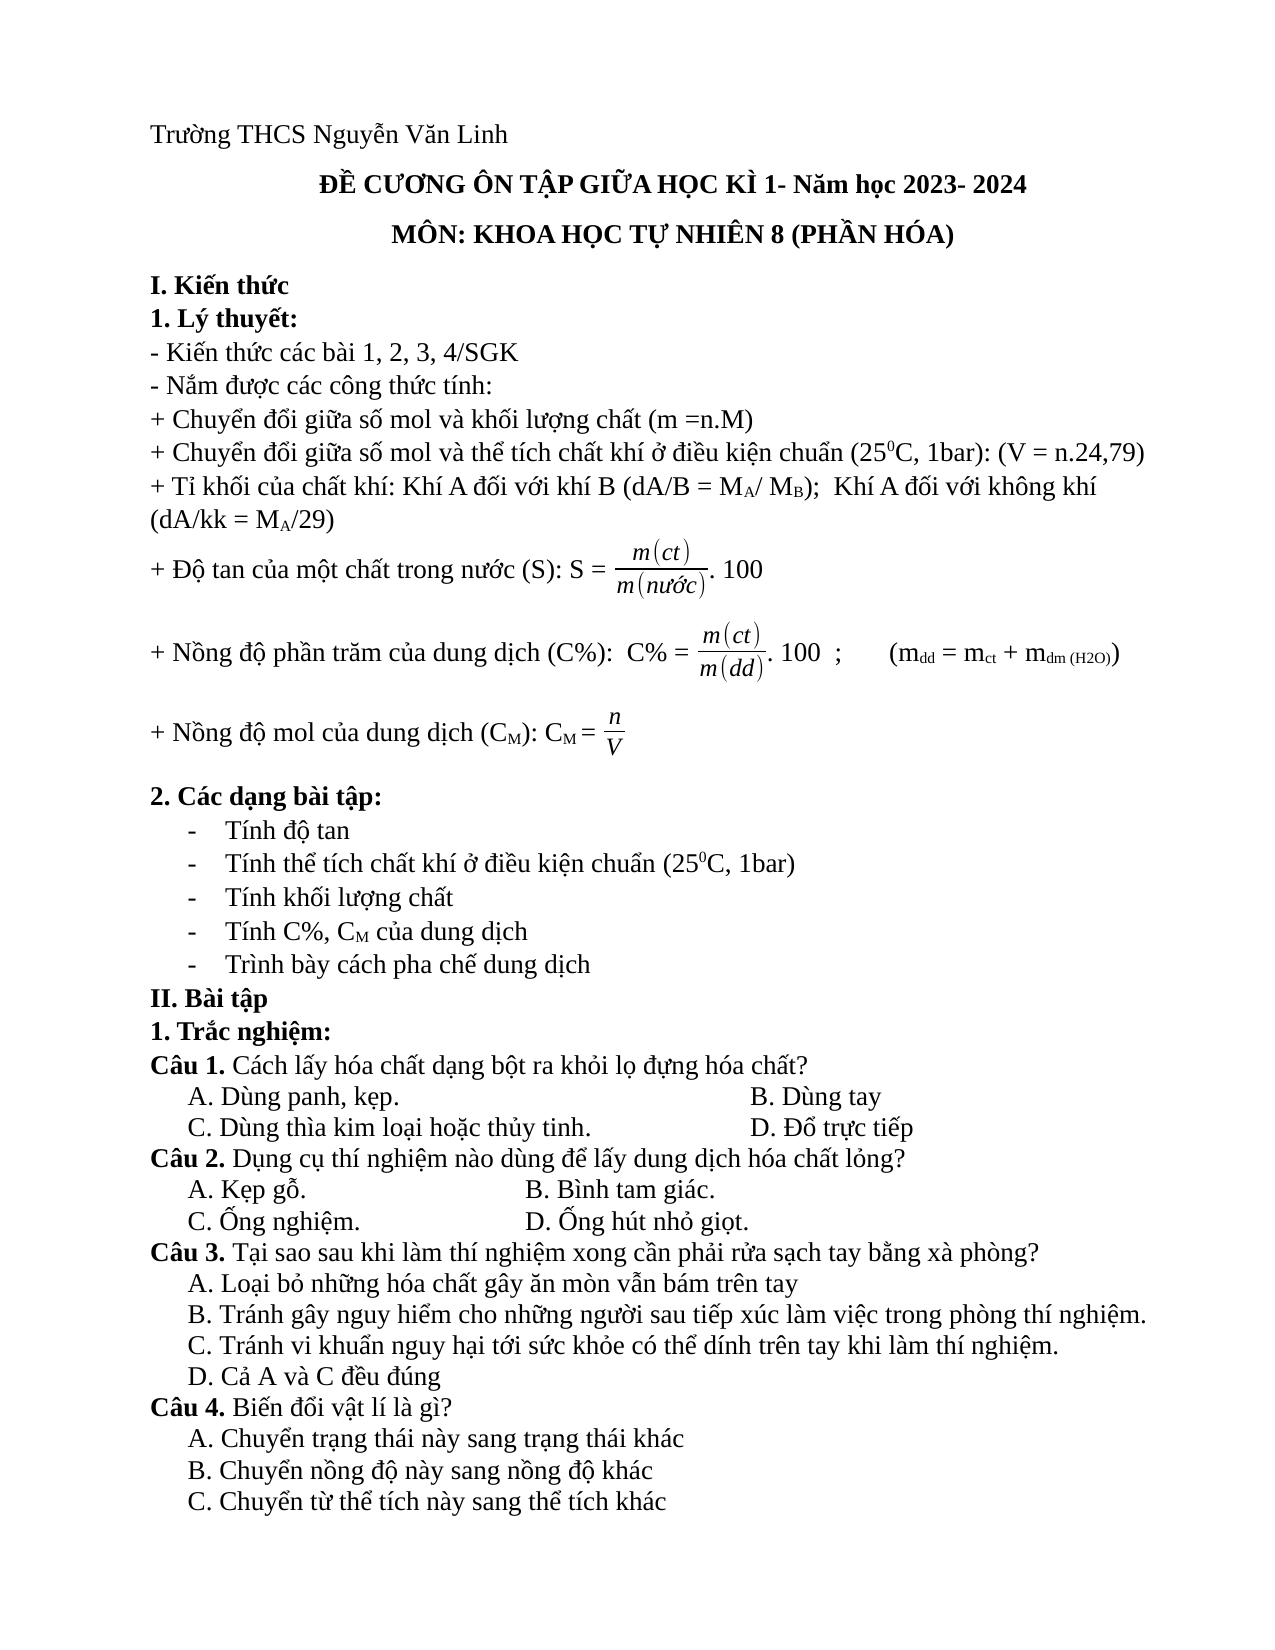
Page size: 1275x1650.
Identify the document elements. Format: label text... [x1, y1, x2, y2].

text MÔN: KHOA HỌC TỰ NHIÊN 8 (PHẦN HÓA) [150, 218, 1196, 250]
text C. Tránh vi khuẩn nguy hại tới sức khỏe có thể dính trên tay khi làm thí nghiệm. [187, 1329, 1196, 1360]
text Trường THCS Nguyễn Văn Linh [150, 118, 1196, 149]
list Tính độ tan [187, 814, 1196, 845]
list Tính thể tích chất khí ở điều kiện chuẩn (250C, 1bar) [187, 848, 1196, 879]
text 1. Trắc nghiệm: [150, 1015, 1196, 1046]
text + Độ tan của một chất trong nước (S): S = . 100 [150, 537, 1196, 601]
text Câu 1. Cách lấy hóa chất dạng bột ra khỏi lọ đựng hóa chất? [150, 1049, 1196, 1080]
text - Kiến thức các bài 1, 2, 3, 4/SGK [150, 336, 1196, 367]
text ĐỀ CƯƠNG ÔN TẬP GIỮA HỌC KÌ 1- Năm học 2023- 2024 [150, 168, 1196, 199]
text D. Cả A và C đều đúng [187, 1360, 1196, 1391]
text + Tỉ khối của chất khí: Khí A đối với khí B (dA/B = MA/ MB); Khí A đối với không khí [150, 470, 1196, 501]
text + Chuyển đổi giữa số mol và thể tích chất khí ở điều kiện chuẩn (250C, 1bar): (V = n.24,79) [150, 436, 1196, 468]
text I. Kiến thức [150, 269, 1196, 300]
text A. Dùng panh, kẹp. B. Dùng tay [187, 1080, 1196, 1111]
text 1. Lý thuyết: [150, 302, 1196, 333]
text Câu 2. Dụng cụ thí nghiệm nào dùng để lấy dung dịch hóa chất lỏng? [150, 1142, 1196, 1173]
text + Nồng độ phần trăm của dung dịch (C%): C% = . 100 ; (mdd = mct + mdm (H2O)) [150, 620, 1196, 683]
text II. Bài tập [150, 982, 1196, 1013]
text + Nồng độ mol của dung dịch (CM): CM = [150, 702, 1196, 761]
list Tính C%, CM của dung dịch [187, 915, 1196, 946]
text A. Kẹp gỗ. B. Bình tam giác. [187, 1173, 1196, 1204]
list Tính khối lượng chất [187, 881, 1196, 912]
text C. Dùng thìa kim loại hoặc thủy tinh. D. Đổ trực tiếp [187, 1111, 1196, 1142]
text - Nắm được các công thức tính: [150, 369, 1196, 401]
text Câu 4. Biến đổi vật lí là gì? [150, 1391, 1196, 1423]
text + Chuyển đổi giữa số mol và khối lượng chất (m =n.M) [150, 403, 1196, 434]
text 2. Các dạng bài tập: [150, 781, 1196, 812]
text B. Tránh gây nguy hiểm cho những người sau tiếp xúc làm việc trong phòng thí nghiệm. [187, 1298, 1196, 1329]
text A. Chuyển trạng thái này sang trạng thái khác [187, 1423, 1196, 1454]
list Trình bày cách pha chế dung dịch [187, 948, 1196, 979]
text Câu 3. Tại sao sau khi làm thí nghiệm xong cần phải rửa sạch tay bằng xà phòng? [150, 1236, 1196, 1267]
text A. Loại bỏ những hóa chất gây ăn mòn vẫn bám trên tay [187, 1267, 1196, 1298]
text C. Ống nghiệm. D. Ống hút nhỏ giọt. [187, 1204, 1196, 1236]
text (dA/kk = MA/29) [150, 503, 1196, 535]
text B. Chuyển nồng độ này sang nồng độ khác [187, 1454, 1196, 1485]
text C. Chuyển từ thể tích này sang thể tích khác [187, 1485, 1196, 1516]
